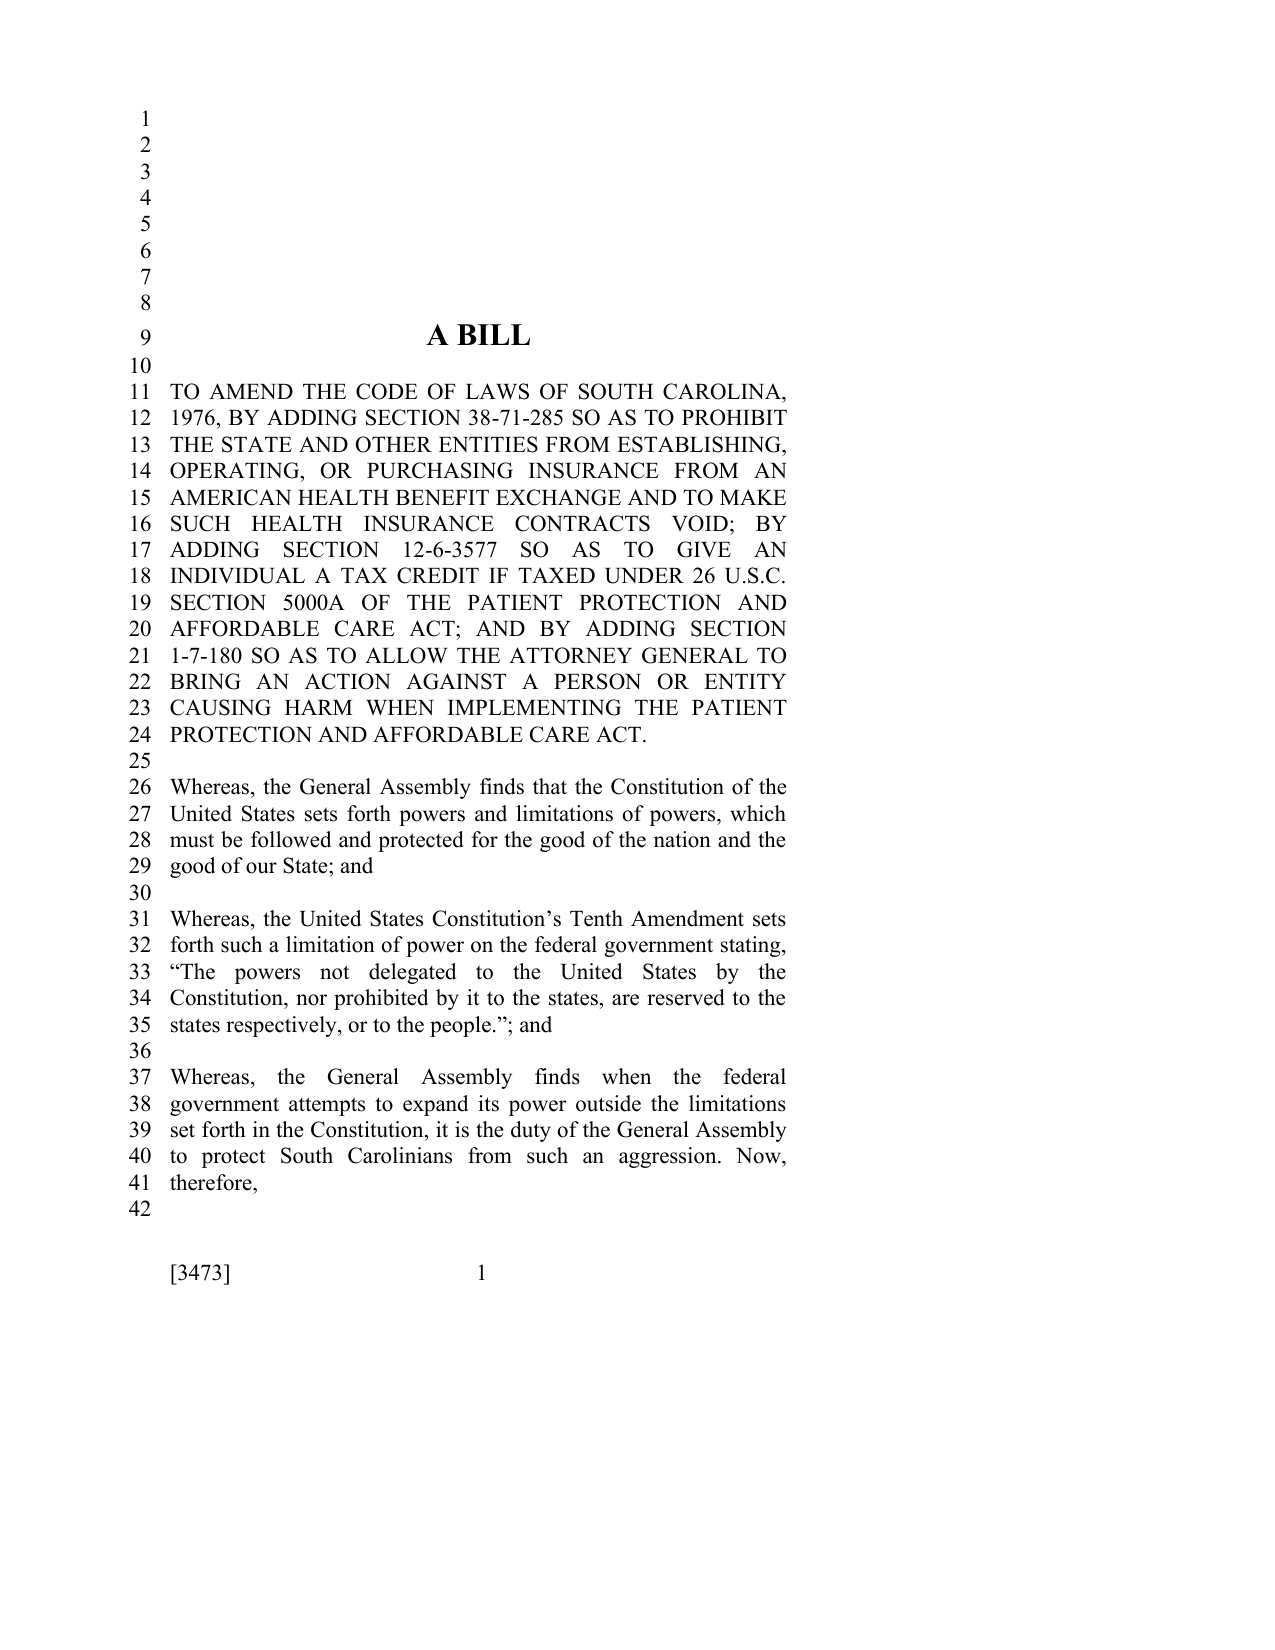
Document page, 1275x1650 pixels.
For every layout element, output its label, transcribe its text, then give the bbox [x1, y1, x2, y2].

text Whereas, the General Assembly finds when the federal government attempts to expand its power outside the limitations set forth in the Constitution, it is the duty of the General Assembly to protect South Carolinians from such an aggression. Now, therefore, [169, 1063, 787, 1195]
text Whereas, the General Assembly finds that the Constitution of the United States sets forth powers and limitations of powers, which must be followed and protected for the good of the nation and the good of our State; and [169, 773, 787, 879]
text A BILL [169, 316, 787, 352]
text Whereas, the United States Constitution’s Tenth Amendment sets forth such a limitation of power on the federal government stating, “The powers not delegated to the United States by the Constitution, nor prohibited by it to the states, are reserved to the states respectively, or to the people.”; and [169, 905, 787, 1037]
text TO AMEND THE CODE OF LAWS OF SOUTH CAROLINA, 1976, BY ADDING SECTION 38-71-285 SO AS TO PROHIBIT THE STATE AND OTHER ENTITIES FROM ESTABLISHING, OPERATING, OR PURCHASING INSURANCE FROM AN AMERICAN HEALTH BENEFIT EXCHANGE AND TO MAKE SUCH HEALTH INSURANCE CONTRACTS VOID; BY ADDING SECTION 12-6-3577 SO AS TO GIVE AN INDIVIDUAL A TAX CREDIT IF TAXED UNDER 26 U.S.C. SECTION 5000A OF THE PATIENT PROTECTION AND AFFORDABLE CARE ACT; AND BY ADDING SECTION 1-7-180 SO AS TO ALLOW THE ATTORNEY GENERAL TO BRING AN ACTION AGAINST A PERSON OR ENTITY CAUSING HARM WHEN IMPLEMENTING THE PATIENT PROTECTION AND AFFORDABLE CARE ACT. [169, 378, 787, 747]
